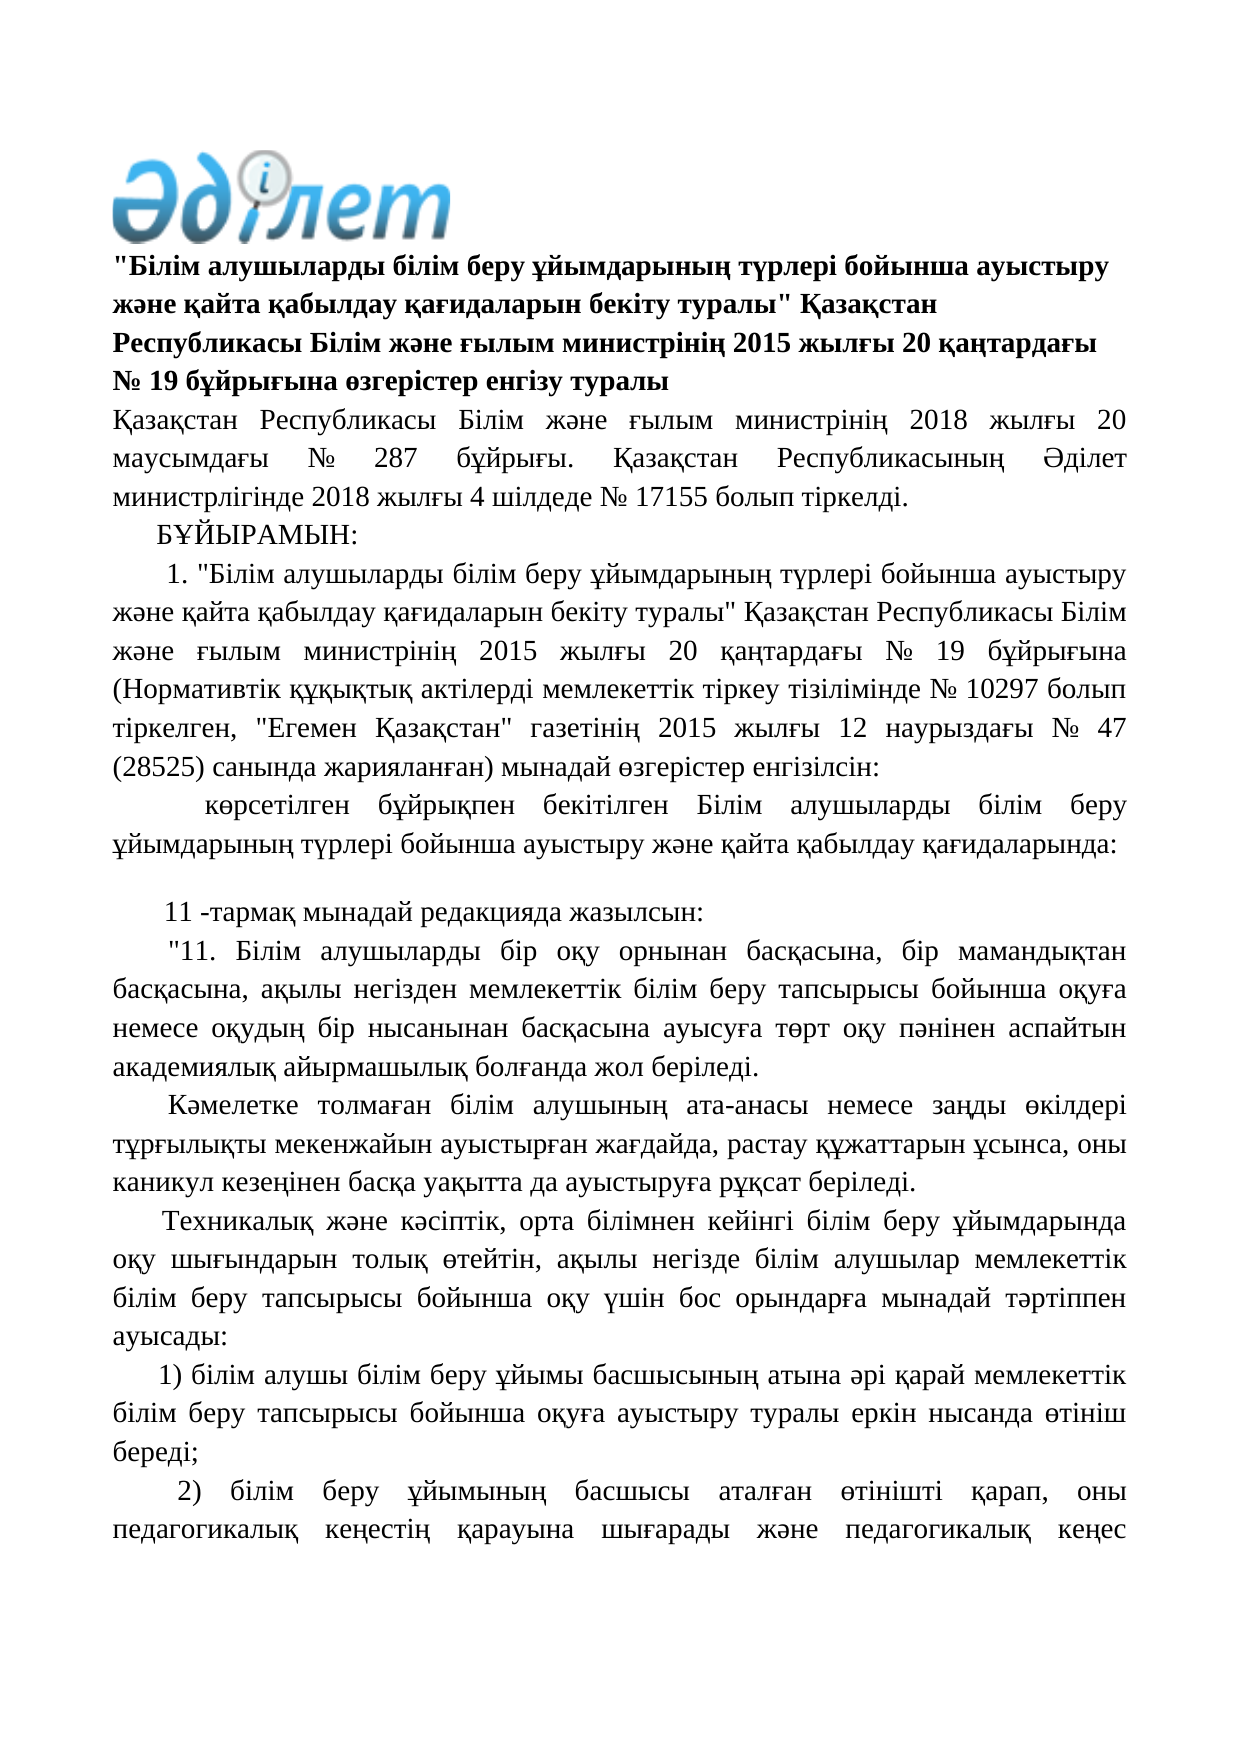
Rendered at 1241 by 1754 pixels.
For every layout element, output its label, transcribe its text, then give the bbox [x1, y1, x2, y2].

text Кәмелетке толмаған білім алушының ата-анасы немесе заңды өкілдері тұрғылықты мекенжайын ауыстырған жағдайда, растау құжаттарын ұсынса, оны каникул кезеңінен басқа уақытта да ауыстыруға рұқсат беріледі. [112, 1087, 1128, 1198]
text 1. "Білім алушыларды білім беру ұйымдарының түрлері бойынша ауыстыру және қайта қабылдау қағидаларын бекіту туралы" Қазақстан Республикасы Білім және ғылым министрінің 2015 жылғы 20 қаңтардағы № 19 бұйрығына (Нормативтік құқықтық актілерді мемлекеттік тіркеу тізілімінде № 10297 болып тіркелген, "Егемен Қазақстан" газетінің 2015 жылғы 12 наурыздағы № 47 (28525) санында жарияланған) мынадай өзгерістер енгізілсін: [112, 556, 1128, 782]
text көрсетілген бұйрықпен бекітілген Білім алушыларды білім беру ұйымдарының түрлері бойынша ауыстыру және қайта қабылдау қағидаларында: [112, 787, 1128, 859]
text Техникалық және кәсіптік, орта білімнен кейінгі білім беру ұйымдарында оқу шығындарын толық өтейтін, ақылы негізде білім алушылар мемлекеттік білім беру тапсырысы бойынша оқу үшін бос орындарға мынадай тәртіппен ауысады: [112, 1203, 1128, 1352]
text 11 -тармақ мынадай редакцияда жазылсын: [112, 894, 1128, 928]
text Қазақстан Республикасы Білім және ғылым министрінің 2018 жылғы 20 маусымдағы № 287 бұйрығы. Қазақстан Республикасының Әділет министрлігінде 2018 жылғы 4 шілдеде № 17155 болып тіркелді. [112, 402, 1128, 512]
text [112, 1473, 1128, 1545]
text "Білім алушыларды білім беру ұйымдарының түрлері бойынша ауыстыру және қайта қабылдау қағидаларын бекіту туралы" Қазақстан Республикасы Білім және ғылым министрінің 2015 жылғы 20 қаңтардағы № 19 бұйрығына өзгерістер енгізу туралы [112, 248, 1128, 397]
text БҰЙЫРАМЫН: [112, 517, 1128, 551]
text 1) білім алушы білім беру ұйымы басшысының атына әрі қарай мемлекеттік білім беру тапсырысы бойынша оқуға ауыстыру туралы еркін нысанда өтініш береді; [112, 1357, 1128, 1468]
text "11. Білім алушыларды бір оқу орнынан басқасына, бір мамандықтан басқасына, ақылы негізден мемлекеттік білім беру тапсырысы бойынша оқуға немесе оқудың бір нысанынан басқасына ауысуға төрт оқу пәнінен аспайтын академиялық айырмашылық болғанда жол беріледі. [112, 933, 1128, 1082]
picture [112, 150, 451, 244]
